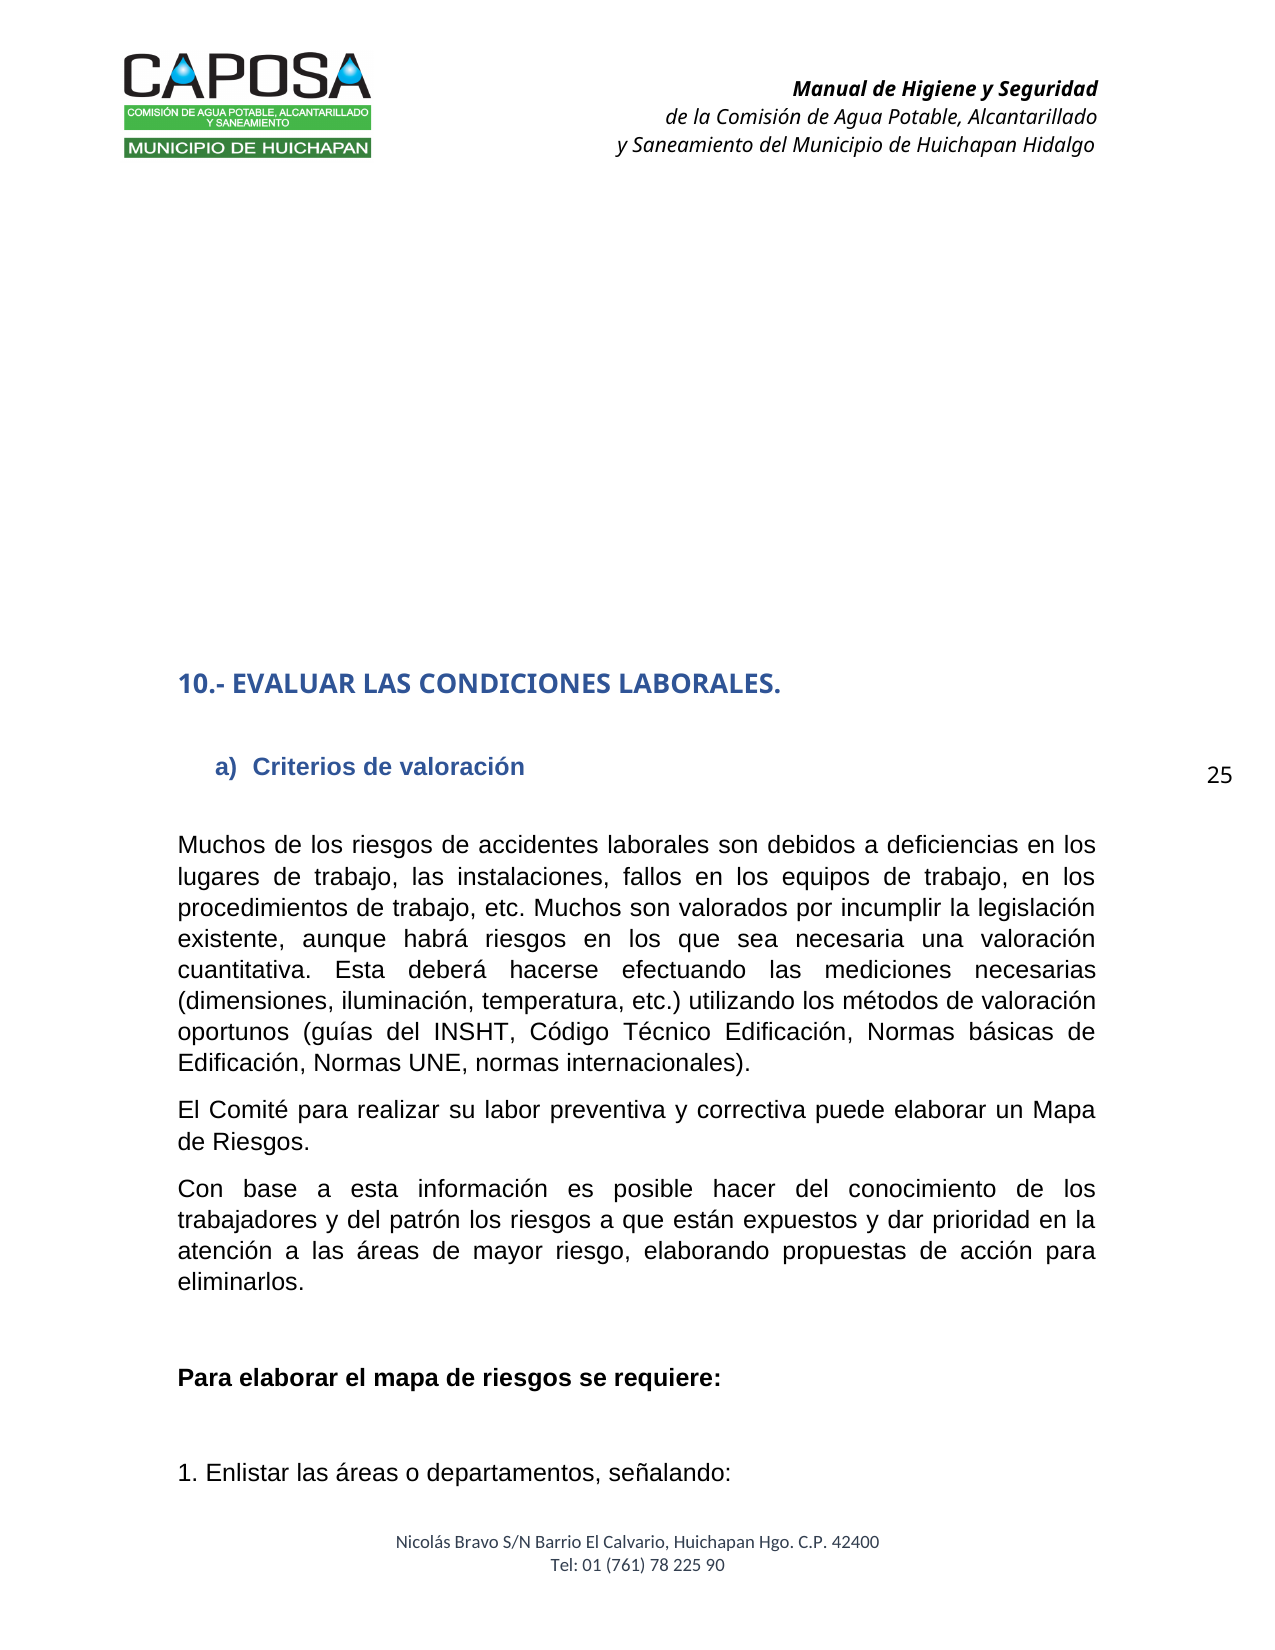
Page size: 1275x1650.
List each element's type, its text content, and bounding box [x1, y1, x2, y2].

text El Comité para realizar su labor preventiva y correctiva puede elaborar un Mapa de Riesgos. [177, 1095, 1098, 1155]
list Criterios de valoración [215, 752, 1098, 780]
text Muchos de los riesgos de accidentes laborales son debidos a deficiencias en los lugares de trabajo, las instalaciones, fallos en los equipos de trabajo, en los procedimientos de trabajo, etc. Muchos son valorados por incumplir la legislación existente, aunque habrá riesgos en los que sea necesaria una valoración cuantitativa. Esta deberá hacerse efectuando las mediciones necesarias (dimensiones, iluminación, temperatura, etc.) utilizando los métodos de valoración oportunos (guías del INSHT, Código Técnico Edificación, Normas básicas de Edificación, Normas UNE, normas internacionales). [177, 830, 1098, 1076]
subtitle 10.- EVALUAR LAS CONDICIONES LABORALES. [177, 664, 1098, 701]
text Para elaborar el mapa de riesgos se requiere: [177, 1363, 1098, 1391]
text Con base a esta información es posible hacer del conocimiento de los trabajadores y del patrón los riesgos a que están expuestos y dar prioridad en la atención a las áreas de mayor riesgo, elaborando propuestas de acción para eliminarlos. [177, 1174, 1098, 1296]
picture [120, 50, 375, 163]
text 1. Enlistar las áreas o departamentos, señalando: [177, 1458, 1098, 1487]
